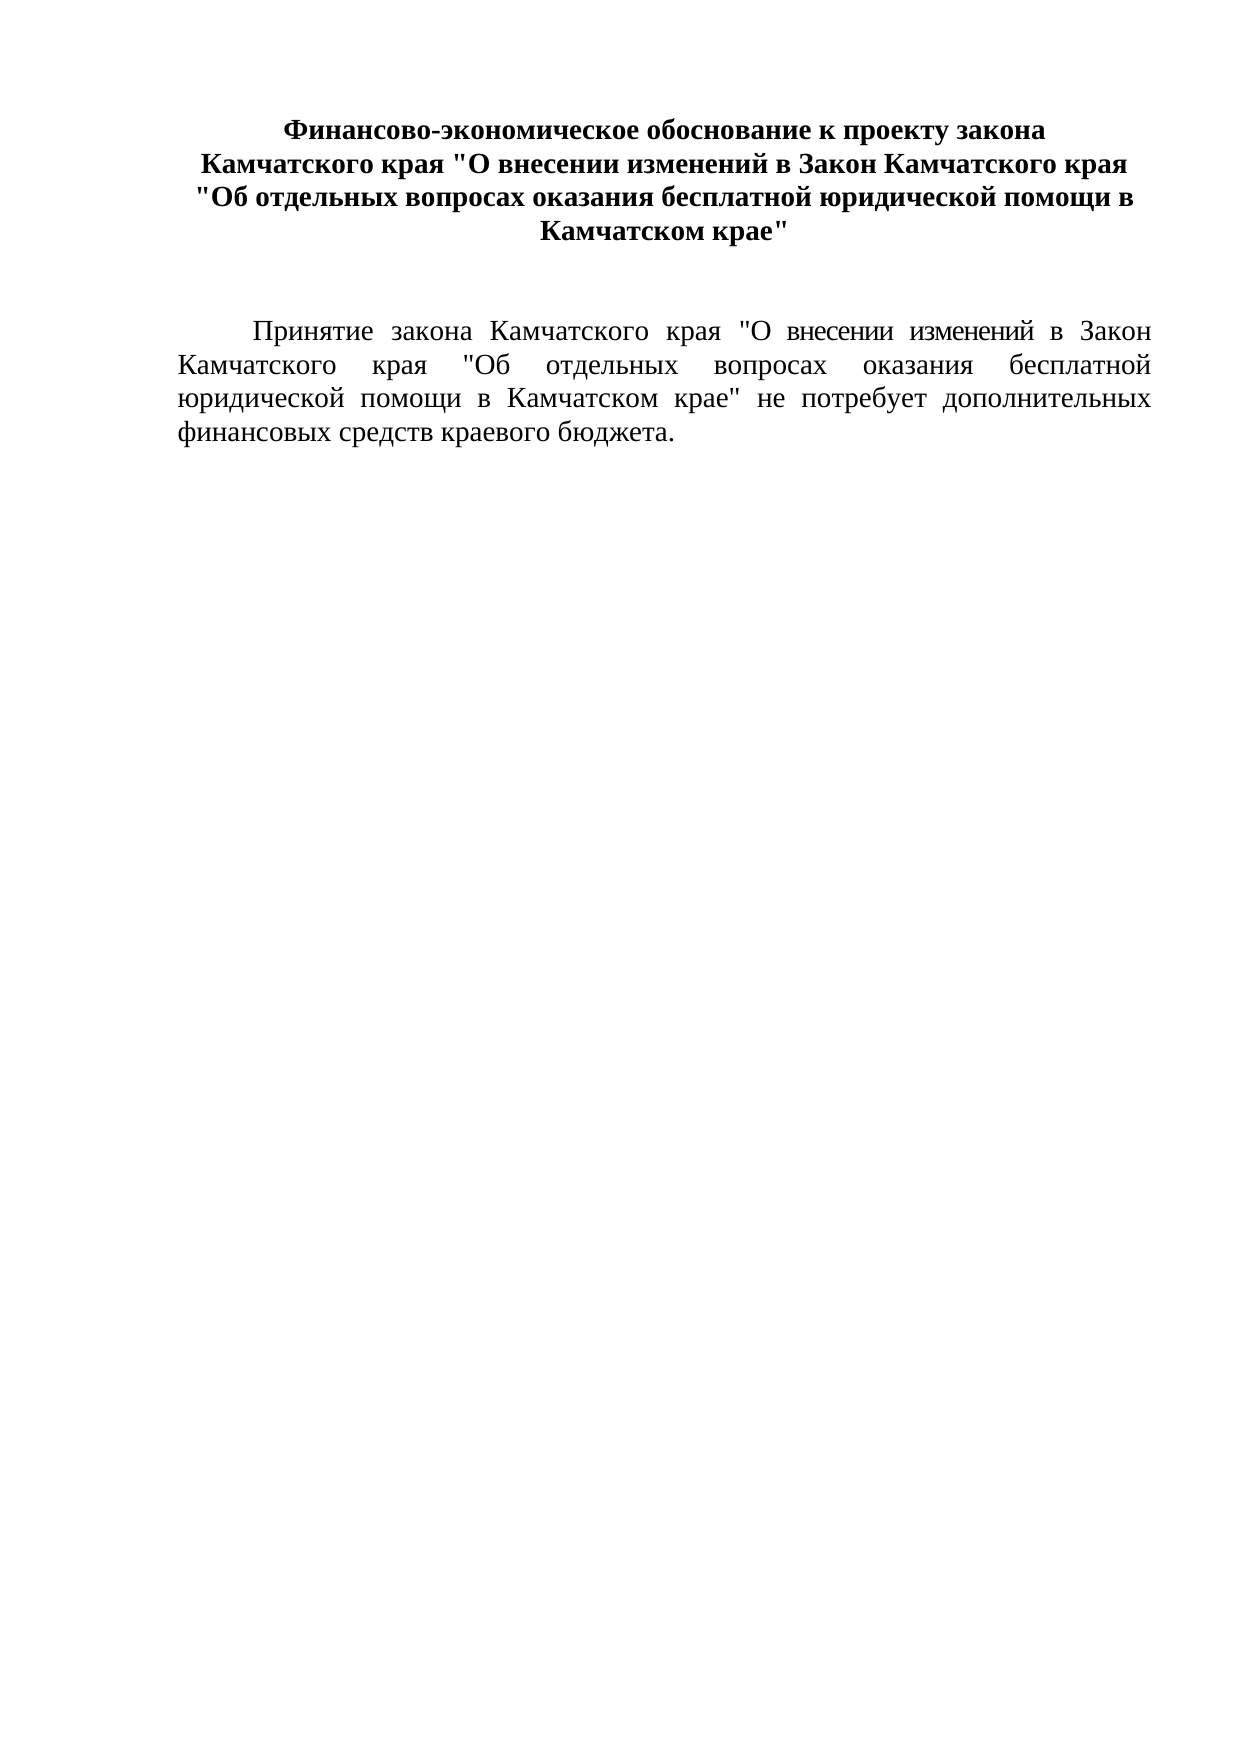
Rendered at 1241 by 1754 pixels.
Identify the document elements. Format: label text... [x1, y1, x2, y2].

text Камчатского края "О внесении изменений в Закон Камчатского края "Об отдельных вопросах оказания бесплатной юридической помощи в Камчатском крае" [177, 146, 1152, 246]
text Принятие закона Камчатского края "О внесении изменений в Закон Камчатского края "Об отдельных вопросах оказания бесплатной юридической помощи в Камчатском крае" не потребует дополнительных финансовых средств краевого бюджета. [177, 313, 1152, 448]
text Финансово-экономическое обоснование к проекту закона [177, 112, 1152, 146]
